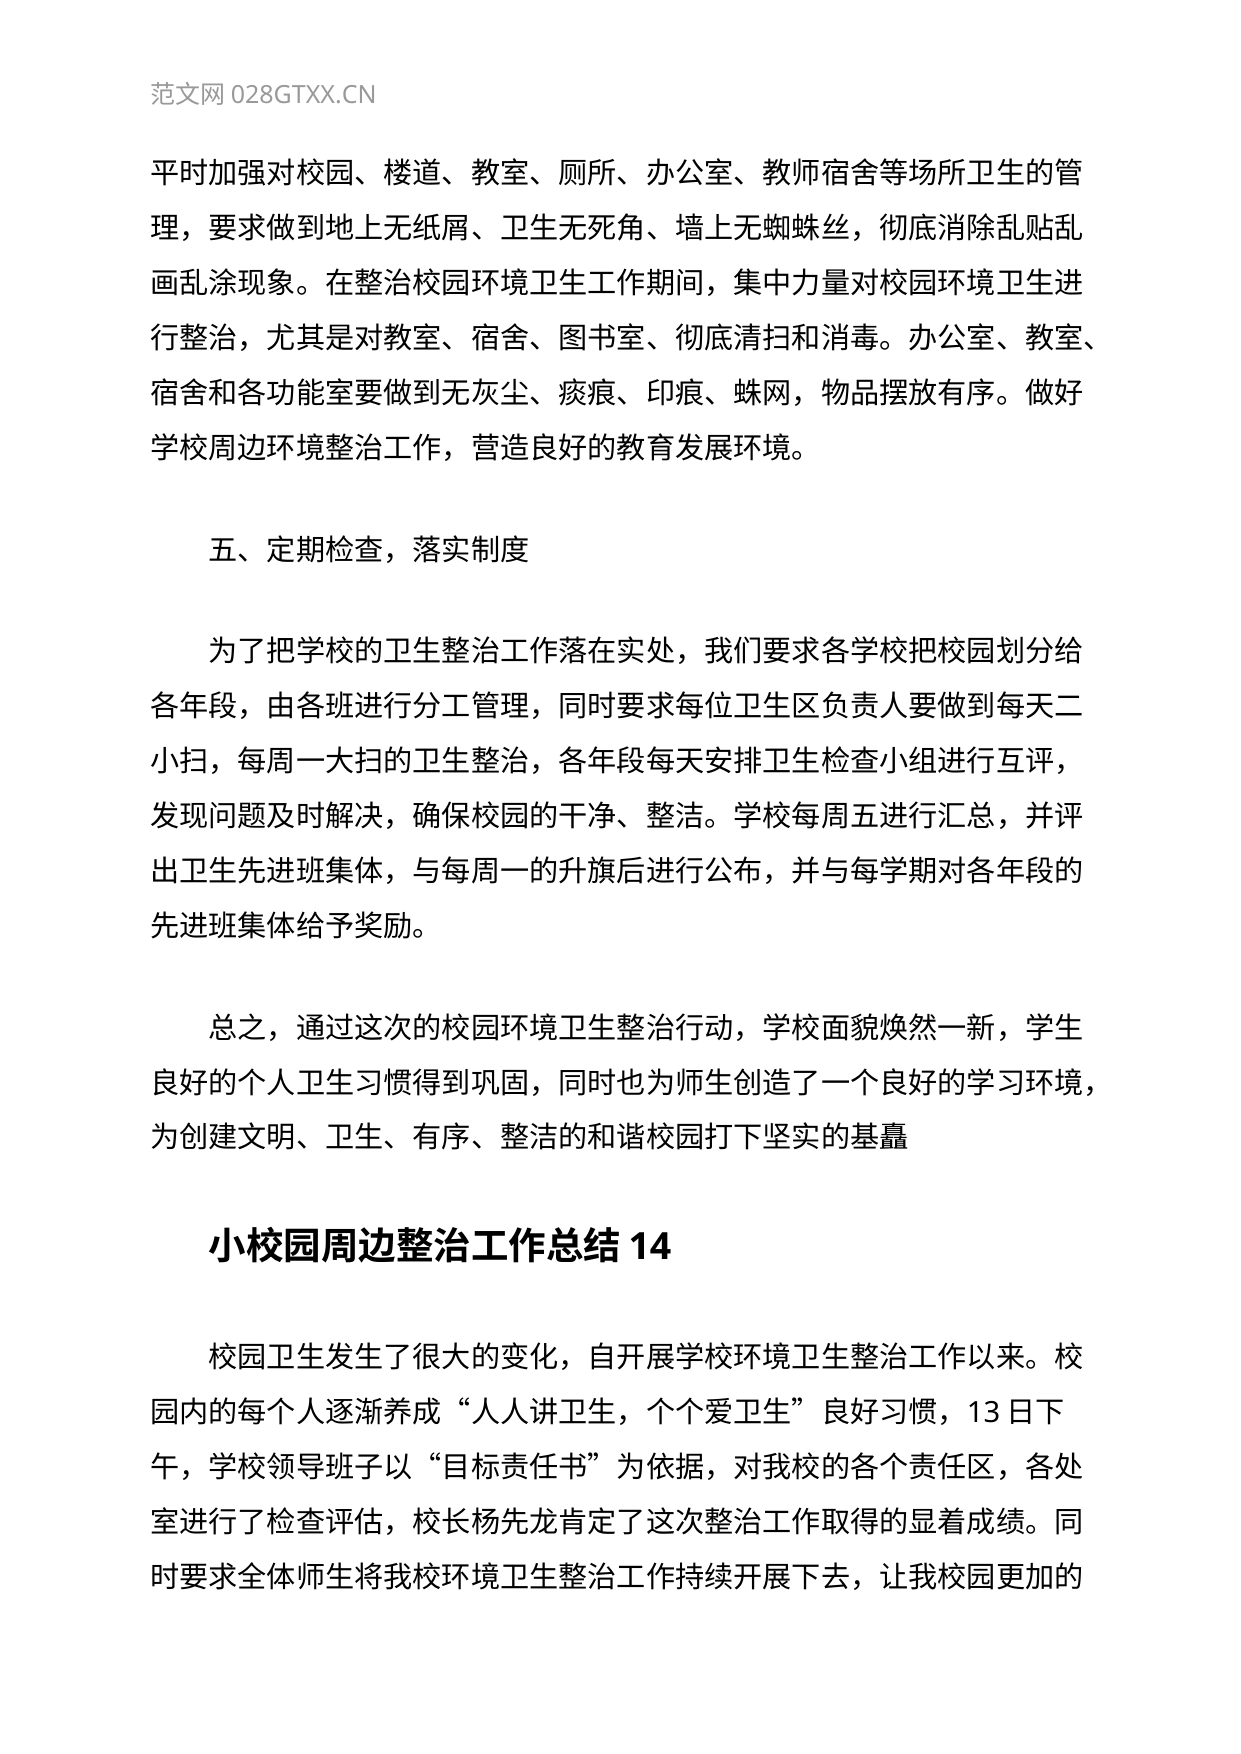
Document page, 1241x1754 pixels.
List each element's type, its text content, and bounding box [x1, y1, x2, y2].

text 五、定期检查，落实制度 [150, 526, 1090, 568]
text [150, 1333, 1090, 1595]
text 小校园周边整治工作总结14 [150, 1216, 1090, 1270]
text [150, 150, 1090, 467]
text 总之，通过这次的校园环境卫生整治行动，学校面貌焕然一新，学生良好的个人卫生习惯得到巩固，同时也为师生创造了一个良好的学习环境，为创建文明、卫生、有序、整洁的和谐校园打下坚实的基矗 [150, 1004, 1090, 1156]
text 为了把学校的卫生整治工作落在实处，我们要求各学校把校园划分给各年段，由各班进行分工管理，同时要求每位卫生区负责人要做到每天二小扫，每周一大扫的卫生整治，各年段每天安排卫生检查小组进行互评，发现问题及时解决，确保校园的干净、整洁。学校每周五进行汇总，并评出卫生先进班集体，与每周一的升旗后进行公布，并与每学期对各年段的先进班集体给予奖励。 [150, 628, 1090, 945]
